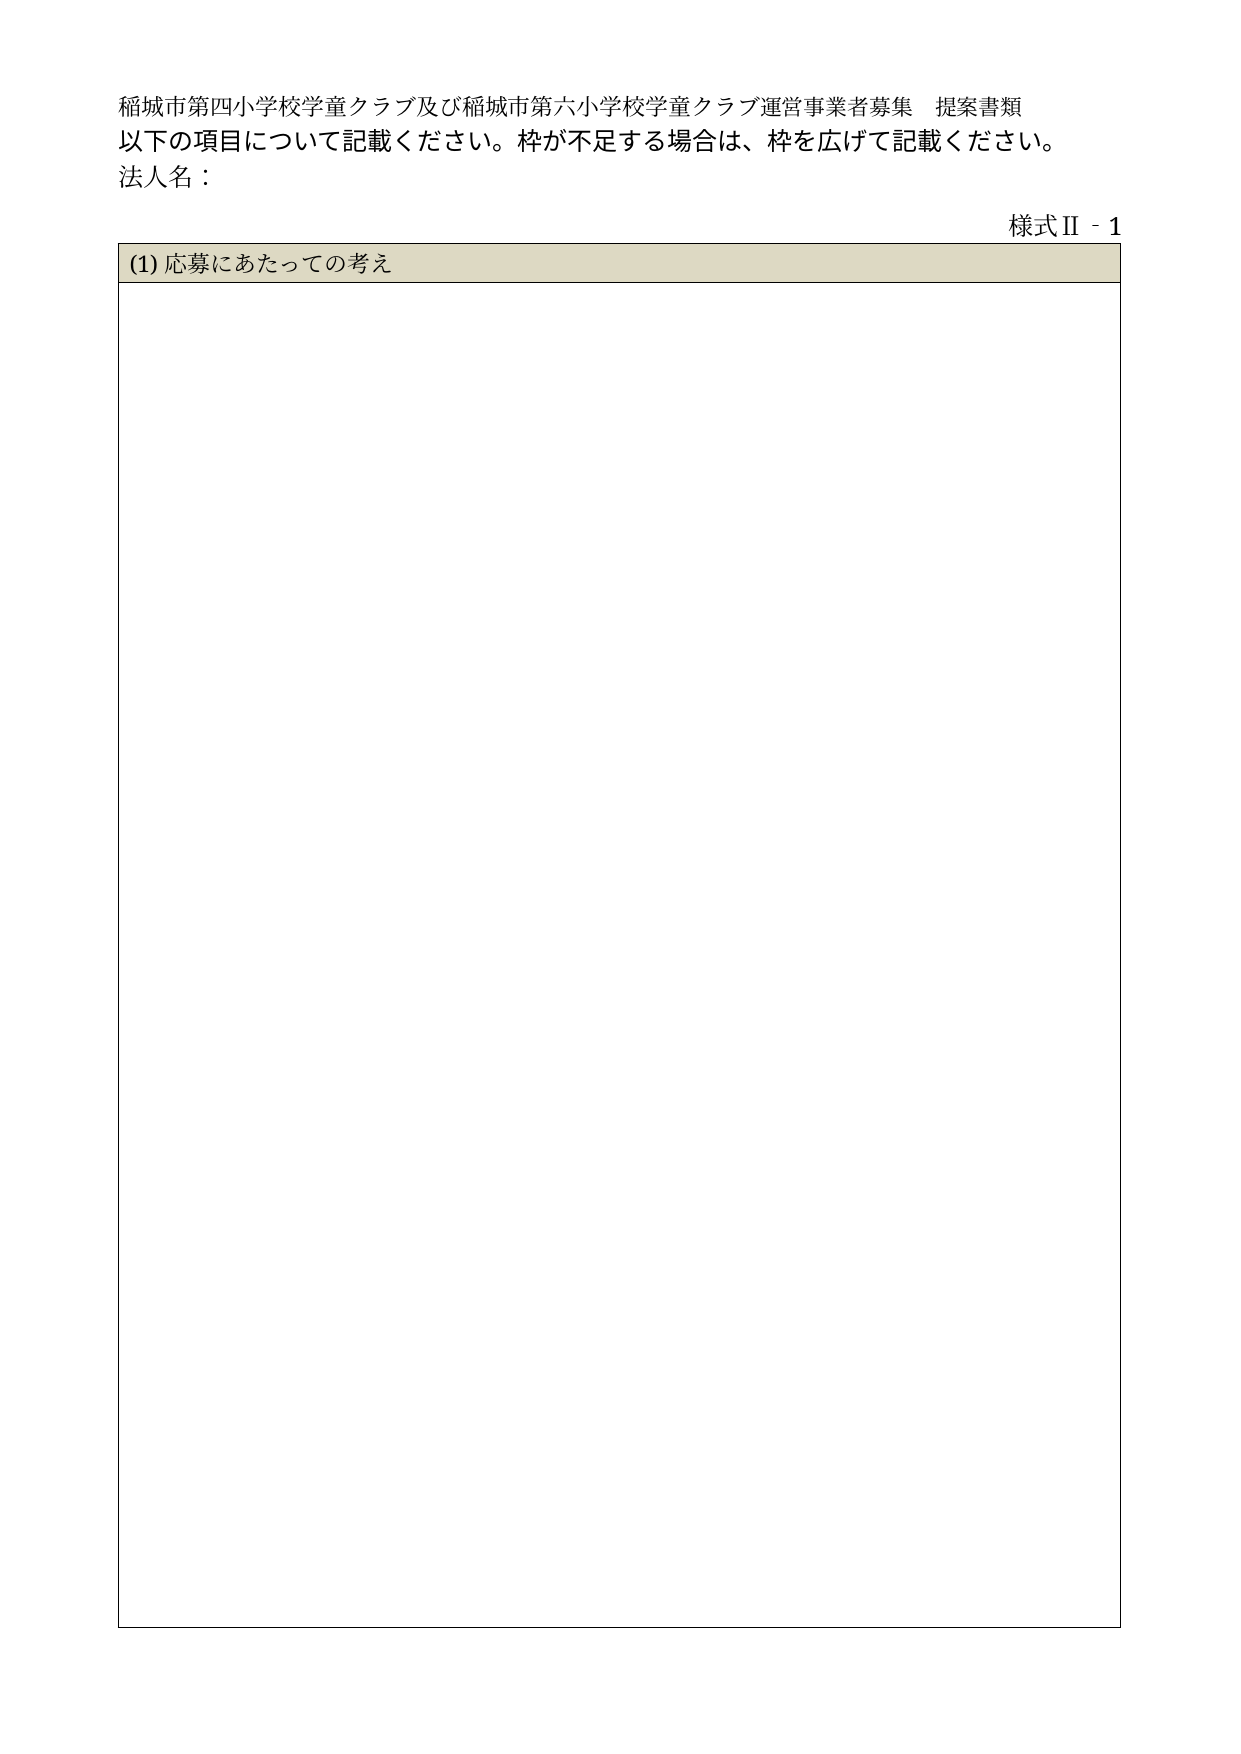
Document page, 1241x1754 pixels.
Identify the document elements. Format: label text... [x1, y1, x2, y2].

table_header (1) 応募にあたっての考え [119, 244, 1120, 282]
text 様式Ⅱ‐1 [118, 206, 1122, 243]
table_cell [119, 283, 1120, 1627]
